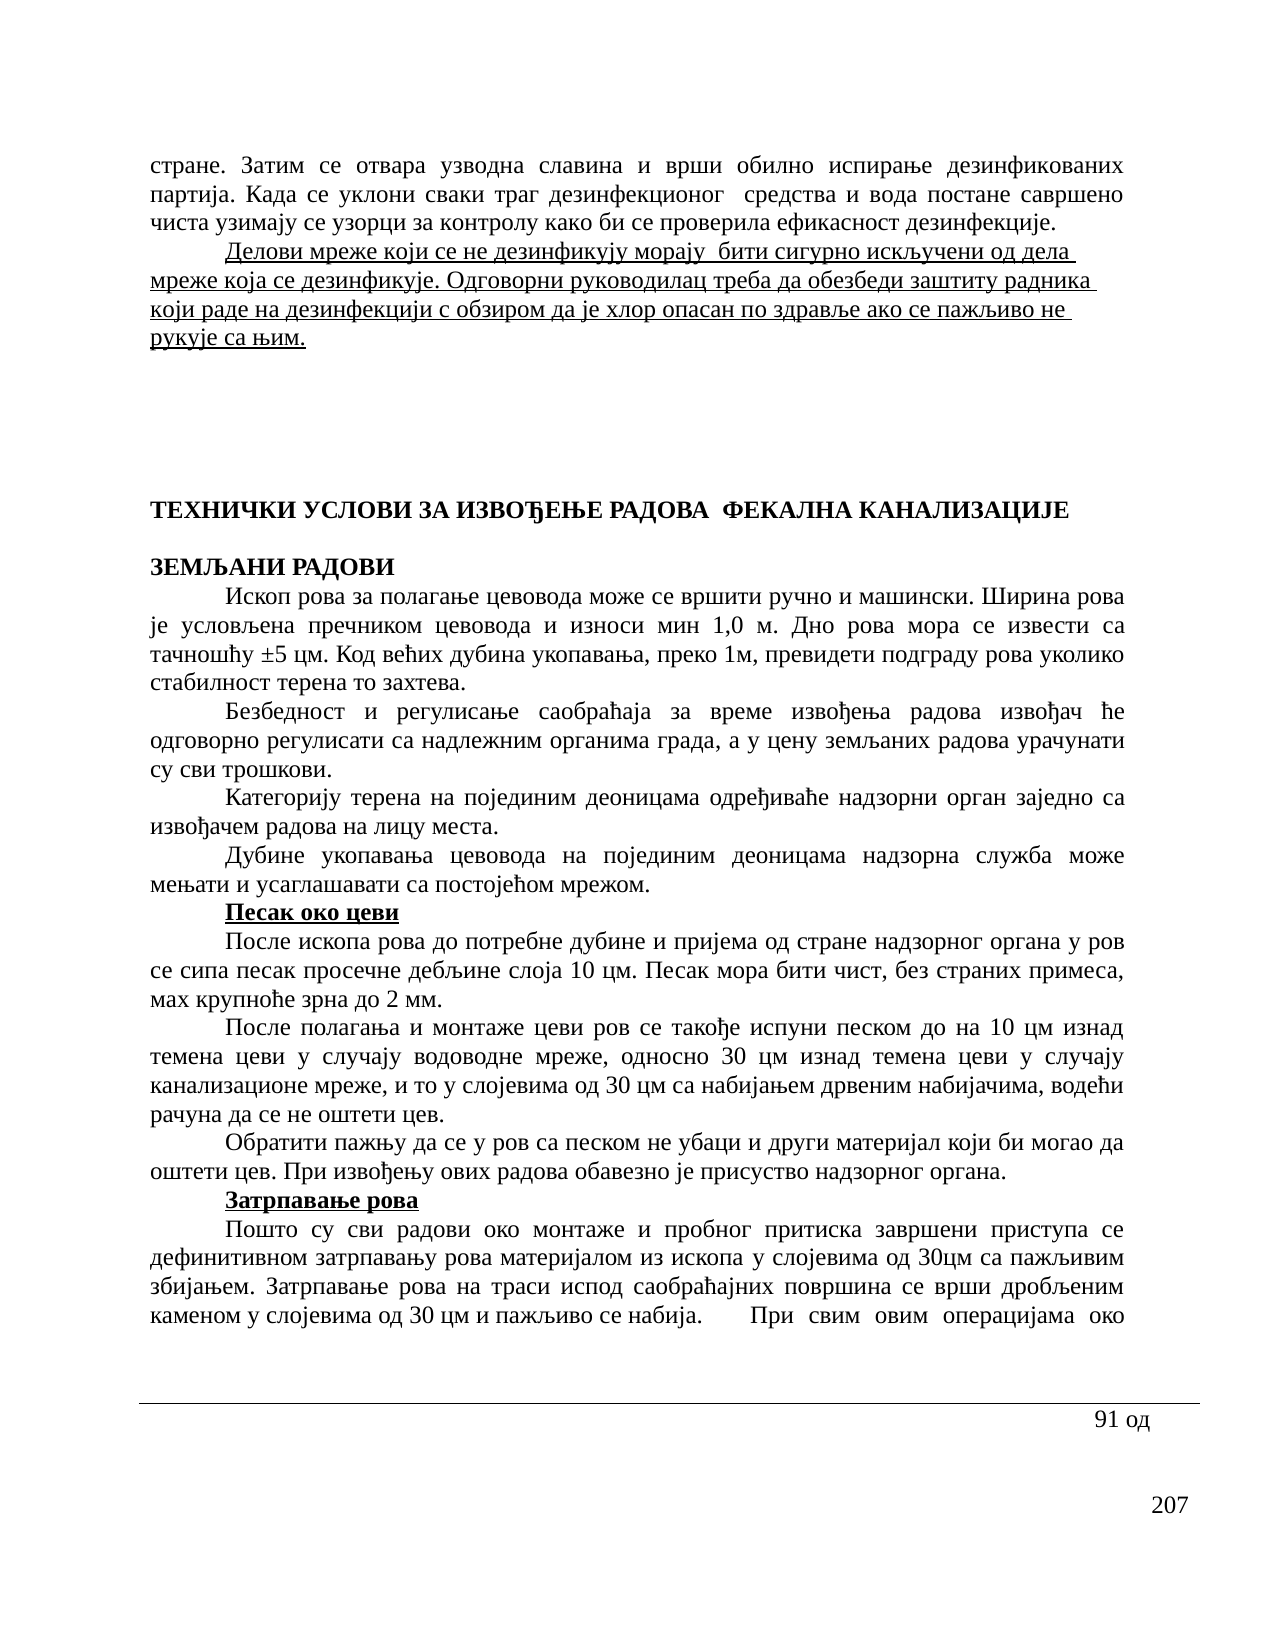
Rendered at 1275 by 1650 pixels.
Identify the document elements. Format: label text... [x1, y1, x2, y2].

text Затрпавање рова [150, 1185, 1125, 1214]
list Делови мреже који се не дезинфикују морају бити сигурно искључени од дела мреже која се дезинфикује. Одговорни руководилац треба да обезбеди заштиту радника који раде на дезинфекцији с обзиром да је хлор опасан по здравље ако се пажљиво не рукује са њим. [150, 236, 1125, 351]
text После ископа рова до потребне дубине и пријема од стране надзорног органа у ров се сипа песак просечне дебљине слоја 10 цм. Песак мора бити чист, без страних примеса, маx крупноће зрна до 2 мм. [150, 926, 1125, 1012]
text Обратити пажњу да се у ров са песком не убаци и други материјал који би могао да оштети цев. При извођењу ових радова обавезно је присуство надзорног органа. [150, 1127, 1125, 1185]
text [150, 150, 1125, 236]
text Песак око цеви [150, 897, 1125, 926]
text Категорију терена на појединим деоницама одређиваће надзорни орган заједно са извођачем радова на лицу места. [150, 782, 1125, 840]
text После полагања и монтаже цеви ров се такође испуни песком до на 10 цм изнад темена цеви у случају водоводне мреже, односно 30 цм изнад темена цеви у случају канализационе мреже, и то у слојевима од 30 цм са набијањем дрвеним набијачима, водећи рачуна да се не оштети цев. [150, 1012, 1125, 1127]
text ТЕХНИЧКИ УСЛОВИ ЗА ИЗВОЂЕЊЕ РАДОВА ФЕКАЛНА КАНАЛИЗАЦИЈЕ [150, 495, 1125, 524]
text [150, 1214, 1125, 1329]
text Безбедност и регулисање саобраћаја за време извођења радова извођач ће одговорно регулисати са надлежним органима града, а у цену земљаних радова урачунати су сви трошкови. [150, 696, 1125, 782]
text Ископ рова за полагање цевовода може се вршити ручно и машински. Ширина рова је условљена пречником цевовода и износи мин 1,0 м. Дно рова мора се извести са тачношћу ±5 цм. Код већих дубина укопавања, преко 1м, превидети подграду рова уколико стабилност терена то захтева. [150, 581, 1125, 696]
text Дубине укопавања цевовода на појединим деоницама надзорна служба може мењати и усаглашавати са постојећом мрежом. [150, 840, 1125, 897]
text ЗЕМЉАНИ РАДОВИ [150, 552, 1125, 581]
